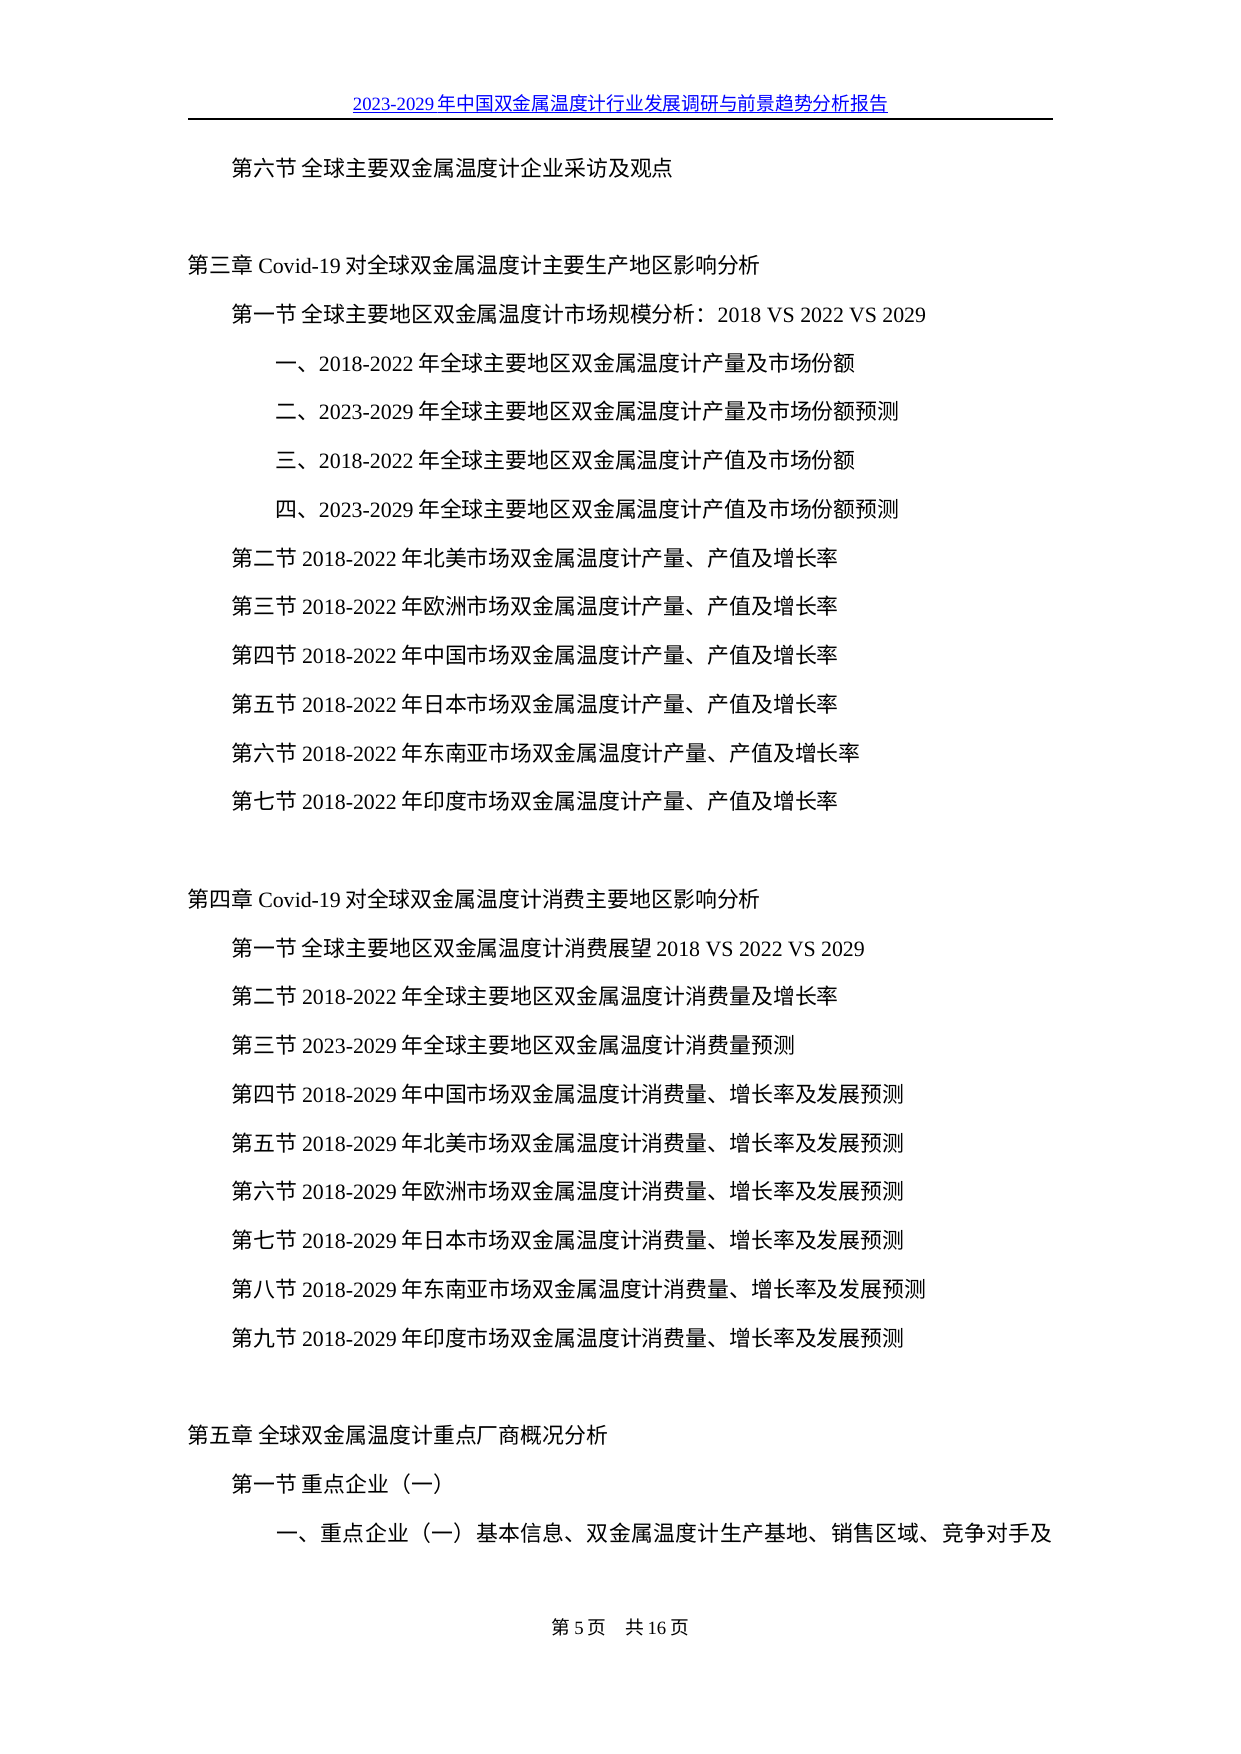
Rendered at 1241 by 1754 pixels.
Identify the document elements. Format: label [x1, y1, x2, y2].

text [187, 150, 1053, 1548]
